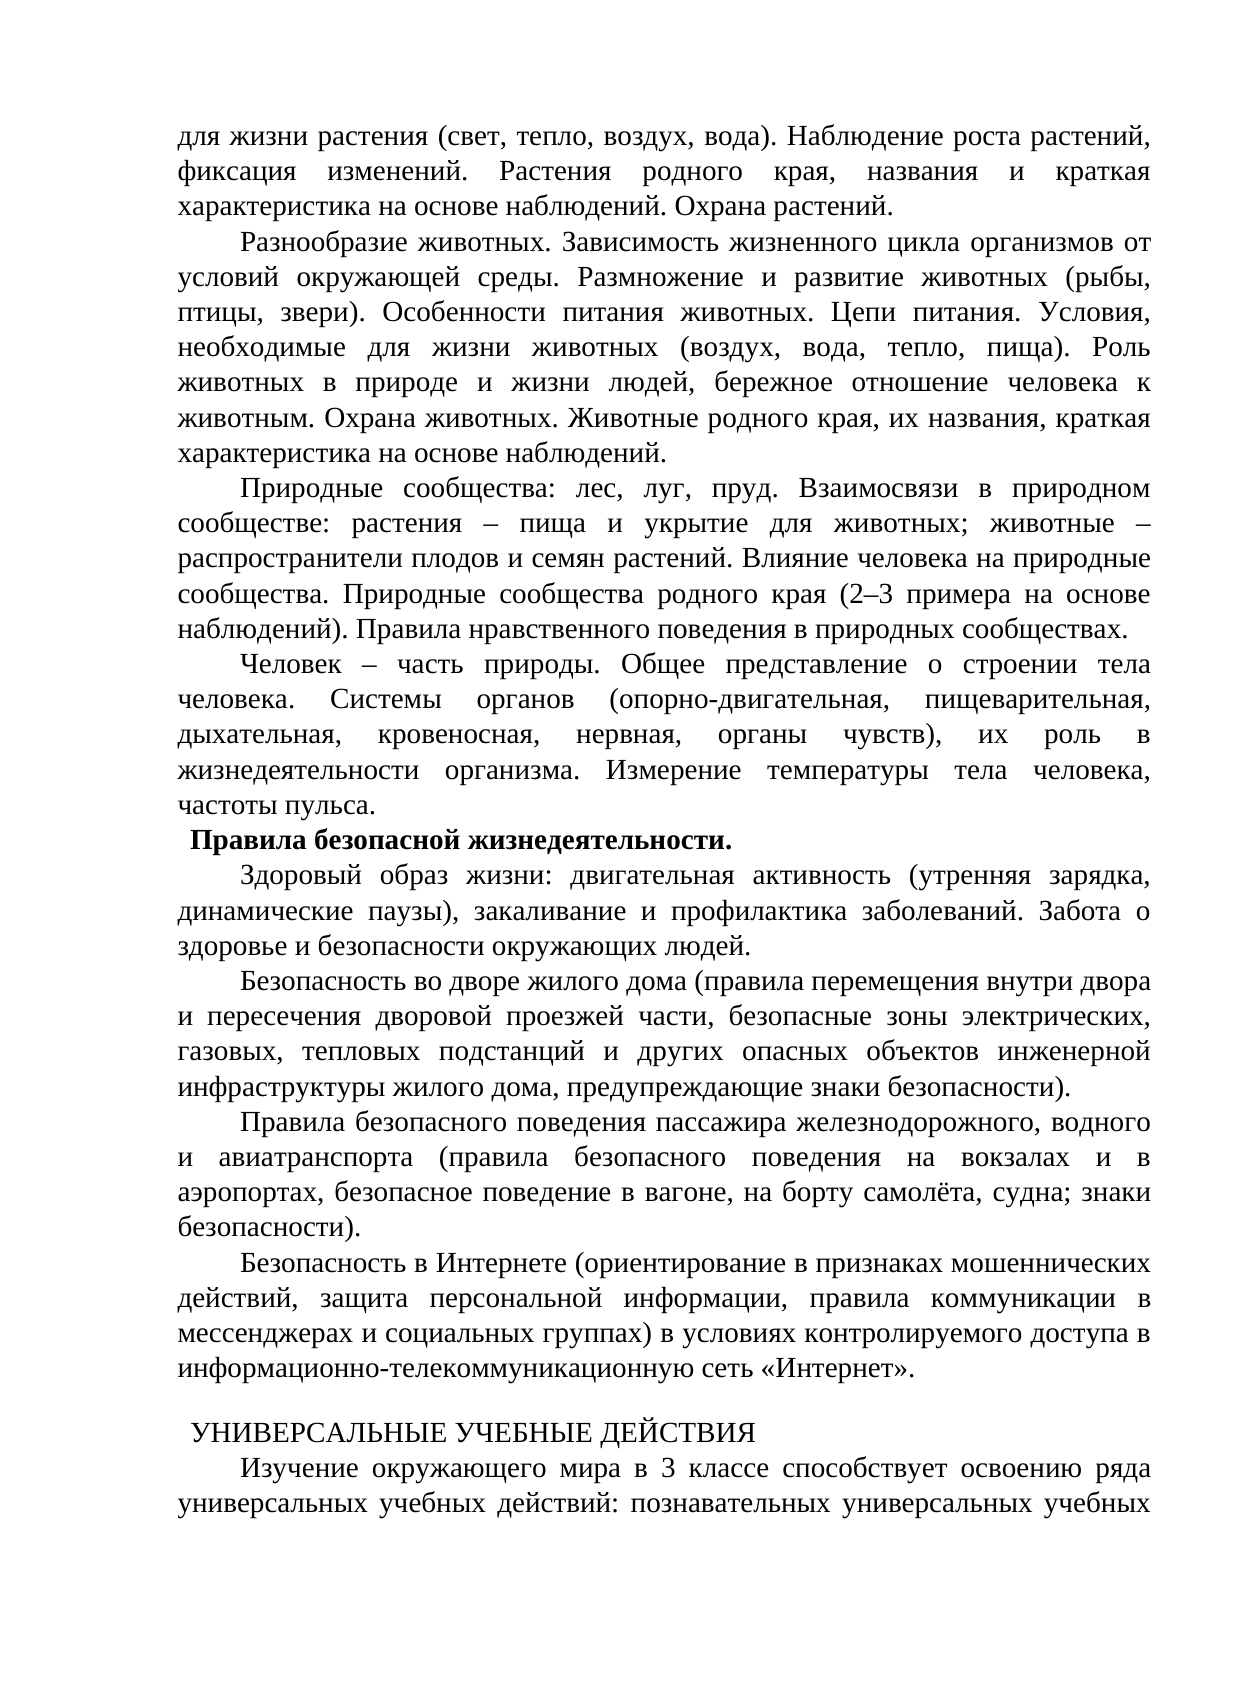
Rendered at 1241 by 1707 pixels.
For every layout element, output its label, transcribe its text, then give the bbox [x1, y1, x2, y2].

text Безопасность в Интернете (ориентирование в признаках мошеннических действий, защита персональной информации, правила коммуникации в мессенджерах и социальных группах) в условиях контролируемого доступа в информационно-телекоммуникационную сеть «Интернет». [177, 1245, 1152, 1384]
text Человек – часть природы. Общее представление о строении тела человека. Системы органов (опорно-двигательная, пищеварительная, дыхательная, кровеносная, нервная, органы чувств), их роль в жизнедеятельности организма. Измерение температуры тела человека, частоты пульса. [177, 646, 1152, 821]
text Здоровый образ жизни: двигательная активность (утренняя зарядка, динамические паузы), закаливание и профилактика заболеваний. Забота о здоровье и безопасности окружающих людей. [177, 857, 1152, 961]
text Разнообразие животных. Зависимость жизненного цикла организмов от условий окружающей среды. Размножение и развитие животных (рыбы, птицы, звери). Особенности питания животных. Цепи питания. Условия, необходимые для жизни животных (воздух, вода, тепло, пища). Роль животных в природе и жизни людей, бережное отношение человека к животным. Охрана животных. Животные родного края, их названия, краткая характеристика на основе наблюдений. [177, 224, 1152, 468]
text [177, 118, 1152, 222]
text Правила безопасного поведения пассажира железнодорожного, водного и авиатранспорта (правила безопасного поведения на вокзалах и в аэропортах, безопасное поведение в вагоне, на борту самолёта, судна; знаки безопасности). [177, 1104, 1152, 1243]
text Правила безопасной жизнедеятельности. [190, 822, 1152, 856]
text УНИВЕРСАЛЬНЫЕ УЧЕБНЫЕ ДЕЙСТВИЯ [190, 1415, 1152, 1448]
text Природные сообщества: лес, луг, пруд. Взаимосвязи в природном сообществе: растения ‒ пища и укрытие для животных; животные – распространители плодов и семян растений. Влияние человека на природные сообщества. Природные сообщества родного края (2–3 примера на основе наблюдений). Правила нравственного поведения в природных сообществах. [177, 470, 1152, 644]
text Безопасность во дворе жилого дома (правила перемещения внутри двора и пересечения дворовой проезжей части, безопасные зоны электрических, газовых, тепловых подстанций и других опасных объектов инженерной инфраструктуры жилого дома, предупреждающие знаки безопасности). [177, 963, 1152, 1102]
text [177, 1450, 1152, 1519]
